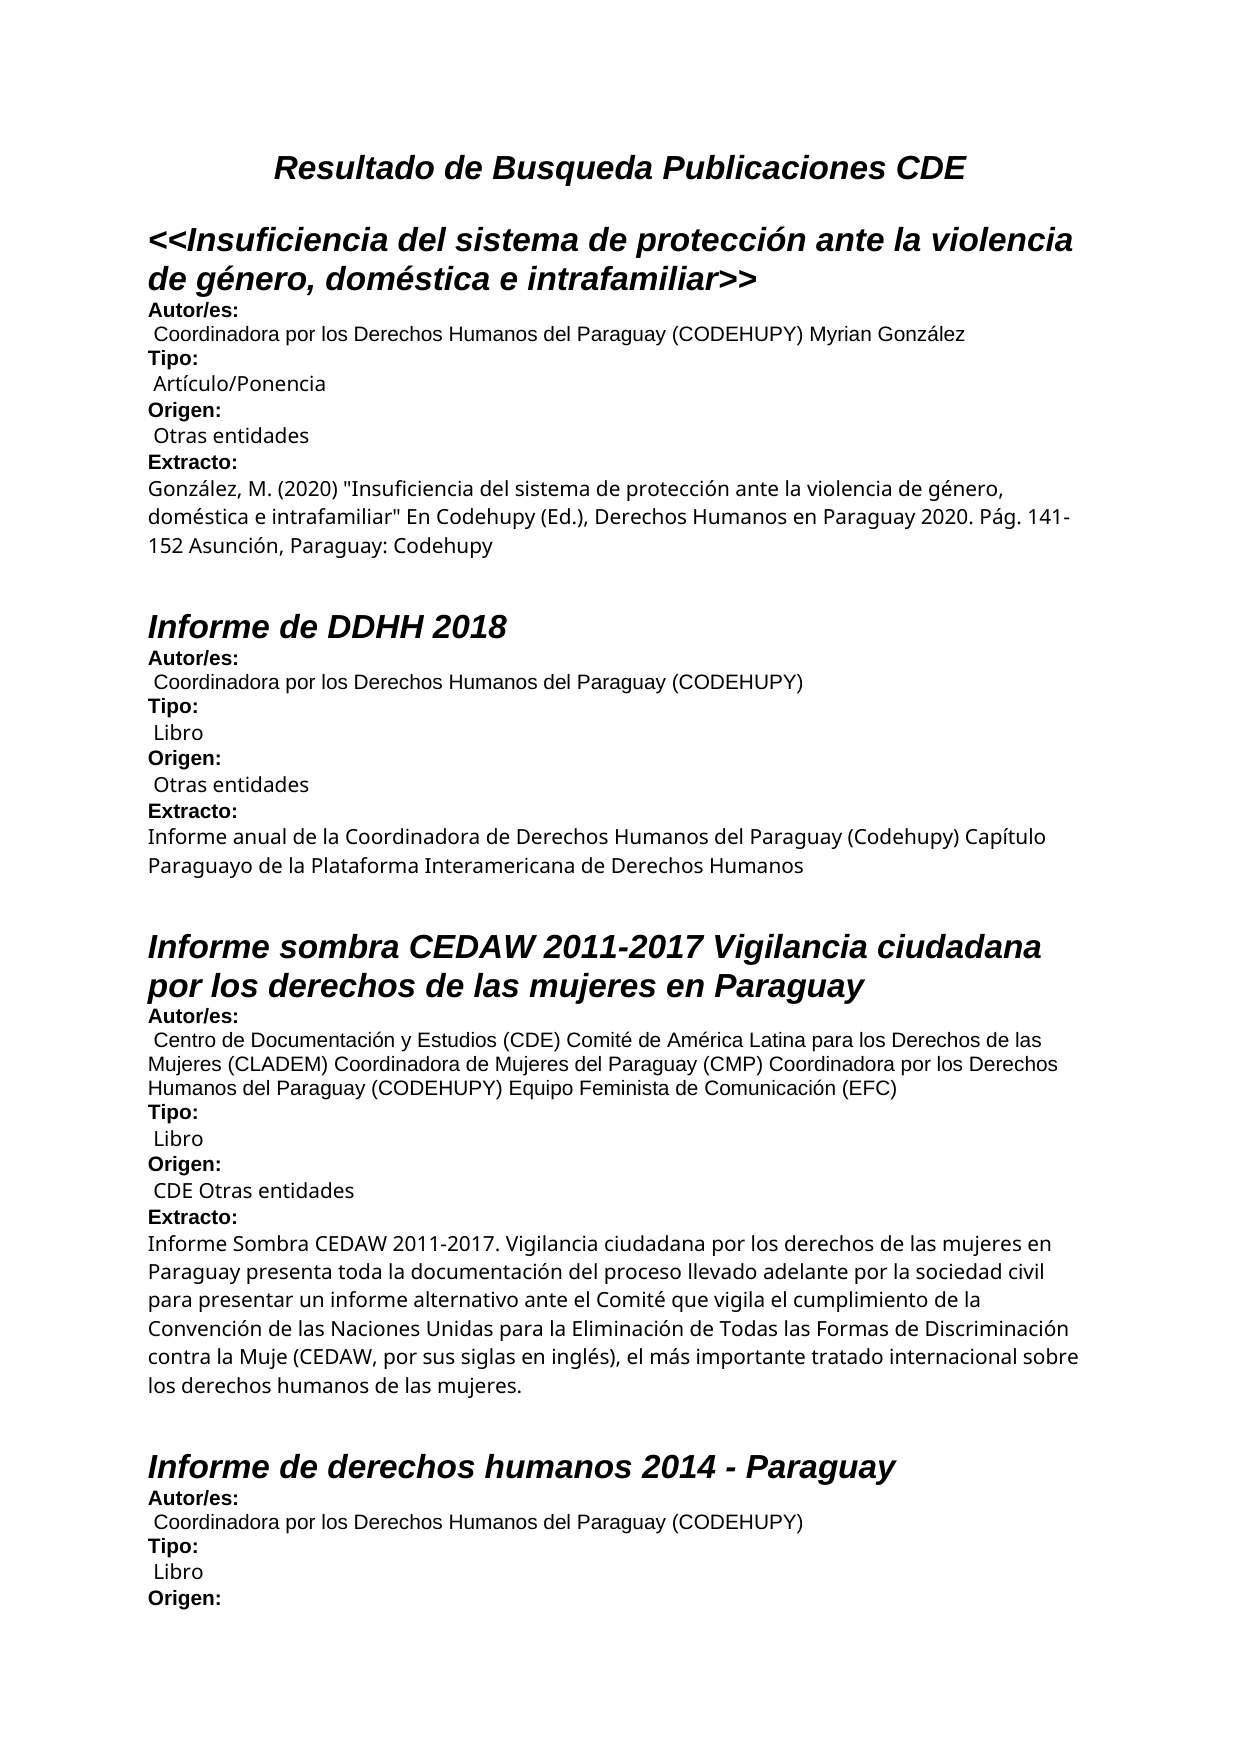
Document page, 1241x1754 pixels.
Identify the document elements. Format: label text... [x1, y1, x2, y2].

text Autor/es: [148, 1486, 1092, 1509]
text Tipo: [148, 1100, 1092, 1124]
text Resultado de Busqueda Publicaciones CDE [148, 148, 1092, 186]
text Autor/es: [148, 646, 1092, 670]
text Extracto: [148, 798, 1092, 822]
text Origen: [148, 1152, 1092, 1176]
text Coordinadora por los Derechos Humanos del Paraguay (CODEHUPY) [148, 670, 1092, 694]
text Extracto: [148, 1205, 1092, 1229]
text Tipo: [148, 1533, 1092, 1557]
text Otras entidades [148, 770, 1092, 798]
text Coordinadora por los Derechos Humanos del Paraguay (CODEHUPY) [148, 1509, 1092, 1533]
text Centro de Documentación y Estudios (CDE) Comité de América Latina para los Derechos de las Mujeres (CLADEM) Coordinadora de Mujeres del Paraguay (CMP) Coordinadora por los Derechos Humanos del Paraguay (CODEHUPY) Equipo Feminista de Comunicación (EFC) [148, 1028, 1092, 1100]
text Autor/es: [148, 1004, 1092, 1028]
text Tipo: [148, 694, 1092, 718]
text <<Insuficiencia del sistema de protección ante la violencia de género, doméstica e intrafamiliar>> [148, 221, 1092, 297]
text Tipo: [148, 345, 1092, 369]
text Informe de DDHH 2018 [148, 607, 1092, 646]
text Libro [148, 1124, 1092, 1152]
text Autor/es: [148, 297, 1092, 321]
text Informe anual de la Coordinadora de Derechos Humanos del Paraguay (Codehupy) Capítulo Paraguayo de la Plataforma Interamericana de Derechos Humanos [148, 822, 1092, 879]
text Coordinadora por los Derechos Humanos del Paraguay (CODEHUPY) Myrian González [148, 321, 1092, 345]
text Libro [148, 718, 1092, 746]
text Informe Sombra CEDAW 2011-2017. Vigilancia ciudadana por los derechos de las mujeres en Paraguay presenta toda la documentación del proceso llevado adelante por la sociedad civil para presentar un informe alternativo ante el Comité que vigila el cumplimiento de la Convención de las Naciones Unidas para la Eliminación de Todas las Formas de Discriminación contra la Muje (CEDAW, por sus siglas en inglés), el más importante tratado internacional sobre los derechos humanos de las mujeres. [148, 1229, 1092, 1399]
text Informe de derechos humanos 2014 - Paraguay [148, 1447, 1092, 1486]
text Artículo/Ponencia [148, 369, 1092, 398]
text Origen: [148, 746, 1092, 770]
text Origen: [148, 1586, 1092, 1610]
text Otras entidades [148, 422, 1092, 450]
text Libro [148, 1557, 1092, 1586]
text González, M. (2020) "Insuficiencia del sistema de protección ante la violencia de género, doméstica e intrafamiliar" En Codehupy (Ed.), Derechos Humanos en Paraguay 2020. Pág. 141-152 Asunción, Paraguay: Codehupy [148, 474, 1092, 559]
text Informe sombra CEDAW 2011-2017 Vigilancia ciudadana por los derechos de las mujeres en Paraguay [148, 927, 1092, 1004]
text Origen: [148, 398, 1092, 422]
text CDE Otras entidades [148, 1176, 1092, 1205]
text Extracto: [148, 450, 1092, 474]
